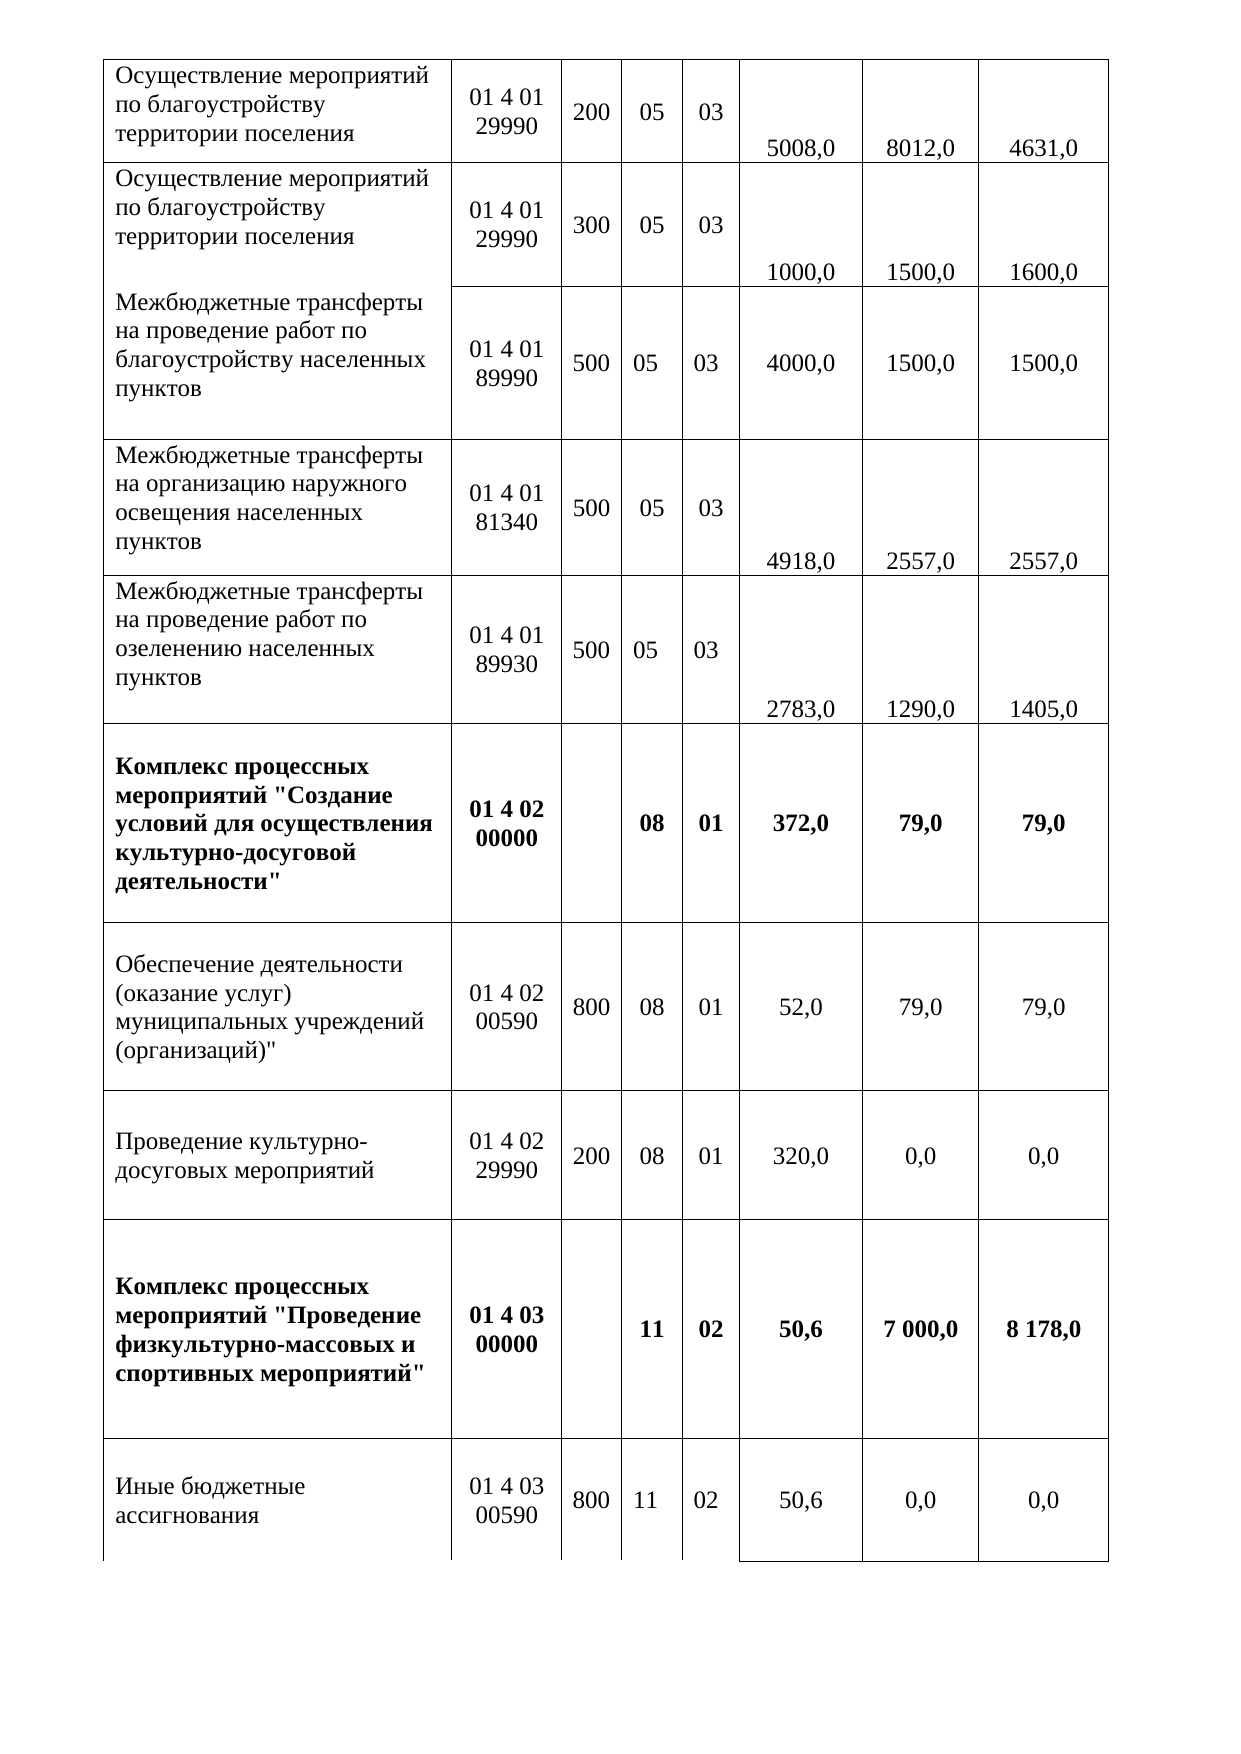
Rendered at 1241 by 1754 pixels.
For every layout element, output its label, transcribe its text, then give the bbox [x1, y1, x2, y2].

table_cell 05 [622, 287, 682, 439]
table_cell 800 [561, 1439, 622, 1561]
table_cell [562, 724, 621, 922]
table_cell 01 4 01 89930 [452, 576, 561, 723]
table_cell 1500,0 [863, 163, 978, 286]
table_cell 1500,0 [979, 287, 1108, 439]
table_cell 03 [683, 163, 739, 286]
table_cell 03 [683, 440, 739, 575]
table_cell 01 4 02 00590 [452, 923, 561, 1090]
table_cell Комплекс процессных мероприятий "Проведение физкультурно-массовых и спортивных мероприятий" [104, 1220, 451, 1438]
table_cell 2783,0 [740, 576, 862, 723]
table_cell 200 [562, 60, 621, 162]
table_cell 8012,0 [863, 60, 978, 162]
table_cell 01 4 02 29990 [452, 1091, 561, 1219]
table_cell 03 [683, 60, 739, 162]
table_cell 0,0 [863, 1439, 978, 1561]
table_cell 300 [562, 163, 621, 286]
table_cell 05 [622, 163, 682, 286]
table_cell Межбюджетные трансферты на проведение работ по благоустройству населенных пунктов [104, 286, 451, 439]
table_cell 79,0 [863, 923, 978, 1090]
table_cell 372,0 [740, 724, 862, 922]
table_cell 01 4 01 29990 [452, 60, 561, 162]
table_cell 0,0 [863, 1091, 978, 1219]
table_cell 1000,0 [740, 163, 862, 286]
table_cell 1290,0 [863, 576, 978, 723]
table_cell 0,0 [979, 1091, 1108, 1219]
table_cell 05 [622, 60, 682, 162]
table_cell 52,0 [740, 923, 862, 1090]
table_cell 01 4 02 00000 [452, 724, 561, 922]
table_cell 2557,0 [979, 440, 1108, 575]
table_cell 01 4 01 29990 [452, 163, 561, 286]
table_cell Комплекс процессных мероприятий "Создание условий для осуществления культурно-досуговой деятельности" [104, 724, 451, 922]
table_cell 02 [683, 1220, 739, 1438]
table_cell [562, 1220, 621, 1438]
table_cell 4000,0 [740, 287, 862, 439]
table_cell 01 4 01 81340 [452, 440, 561, 575]
table_cell 2557,0 [863, 440, 978, 575]
table_cell 1500,0 [863, 287, 978, 439]
table_cell 08 [622, 1091, 682, 1219]
table_cell 500 [562, 576, 621, 723]
table_cell Иные бюджетные ассигнования [104, 1439, 452, 1561]
table_cell 03 [683, 576, 739, 723]
table_cell 200 [562, 1091, 621, 1219]
table_cell 01 [683, 724, 739, 922]
table_cell 01 4 03 00590 [452, 1439, 561, 1561]
table_cell 7 000,0 [863, 1220, 978, 1438]
table_cell Межбюджетные трансферты на проведение работ по озеленению населенных пунктов [104, 576, 451, 723]
table_cell 11 [622, 1220, 682, 1438]
table_cell Межбюджетные трансферты на организацию наружного освещения населенных пунктов [104, 440, 451, 575]
table_cell 79,0 [979, 923, 1108, 1090]
table_cell 320,0 [740, 1091, 862, 1219]
table_cell 05 [622, 440, 682, 575]
table_cell 08 [622, 724, 682, 922]
table_cell 02 [682, 1439, 739, 1561]
table_cell 03 [683, 287, 739, 439]
table_cell 79,0 [979, 724, 1108, 922]
table_cell Проведение культурно-досуговых мероприятий [104, 1091, 451, 1219]
table_cell 500 [562, 287, 621, 439]
table_cell 50,6 [740, 1220, 862, 1438]
table_cell Осуществление мероприятий по благоустройству территории поселения [104, 60, 451, 162]
table_cell 50,6 [740, 1439, 862, 1561]
table_cell Осуществление мероприятий по благоустройству территории поселения [104, 163, 451, 286]
table_cell 5008,0 [740, 60, 862, 162]
table_cell 0,0 [979, 1439, 1108, 1561]
table_cell 01 4 03 00000 [452, 1220, 561, 1438]
table_cell 01 [683, 923, 739, 1090]
table_cell 05 [622, 576, 682, 723]
table_cell 08 [622, 923, 682, 1090]
table_cell 1600,0 [979, 163, 1108, 286]
table_cell 8 178,0 [979, 1220, 1108, 1438]
table_cell 11 [622, 1439, 682, 1561]
table_cell Обеспечение деятельности (оказание услуг) муниципальных учреждений (организаций)" [104, 923, 451, 1090]
table_cell 500 [562, 440, 621, 575]
table_cell 4631,0 [979, 60, 1108, 162]
table_cell 01 [683, 1091, 739, 1219]
table_cell 1405,0 [979, 576, 1108, 723]
table_cell 79,0 [863, 724, 978, 922]
table_cell 4918,0 [740, 440, 862, 575]
table_cell 01 4 01 89990 [452, 287, 561, 439]
table_cell 800 [562, 923, 621, 1090]
